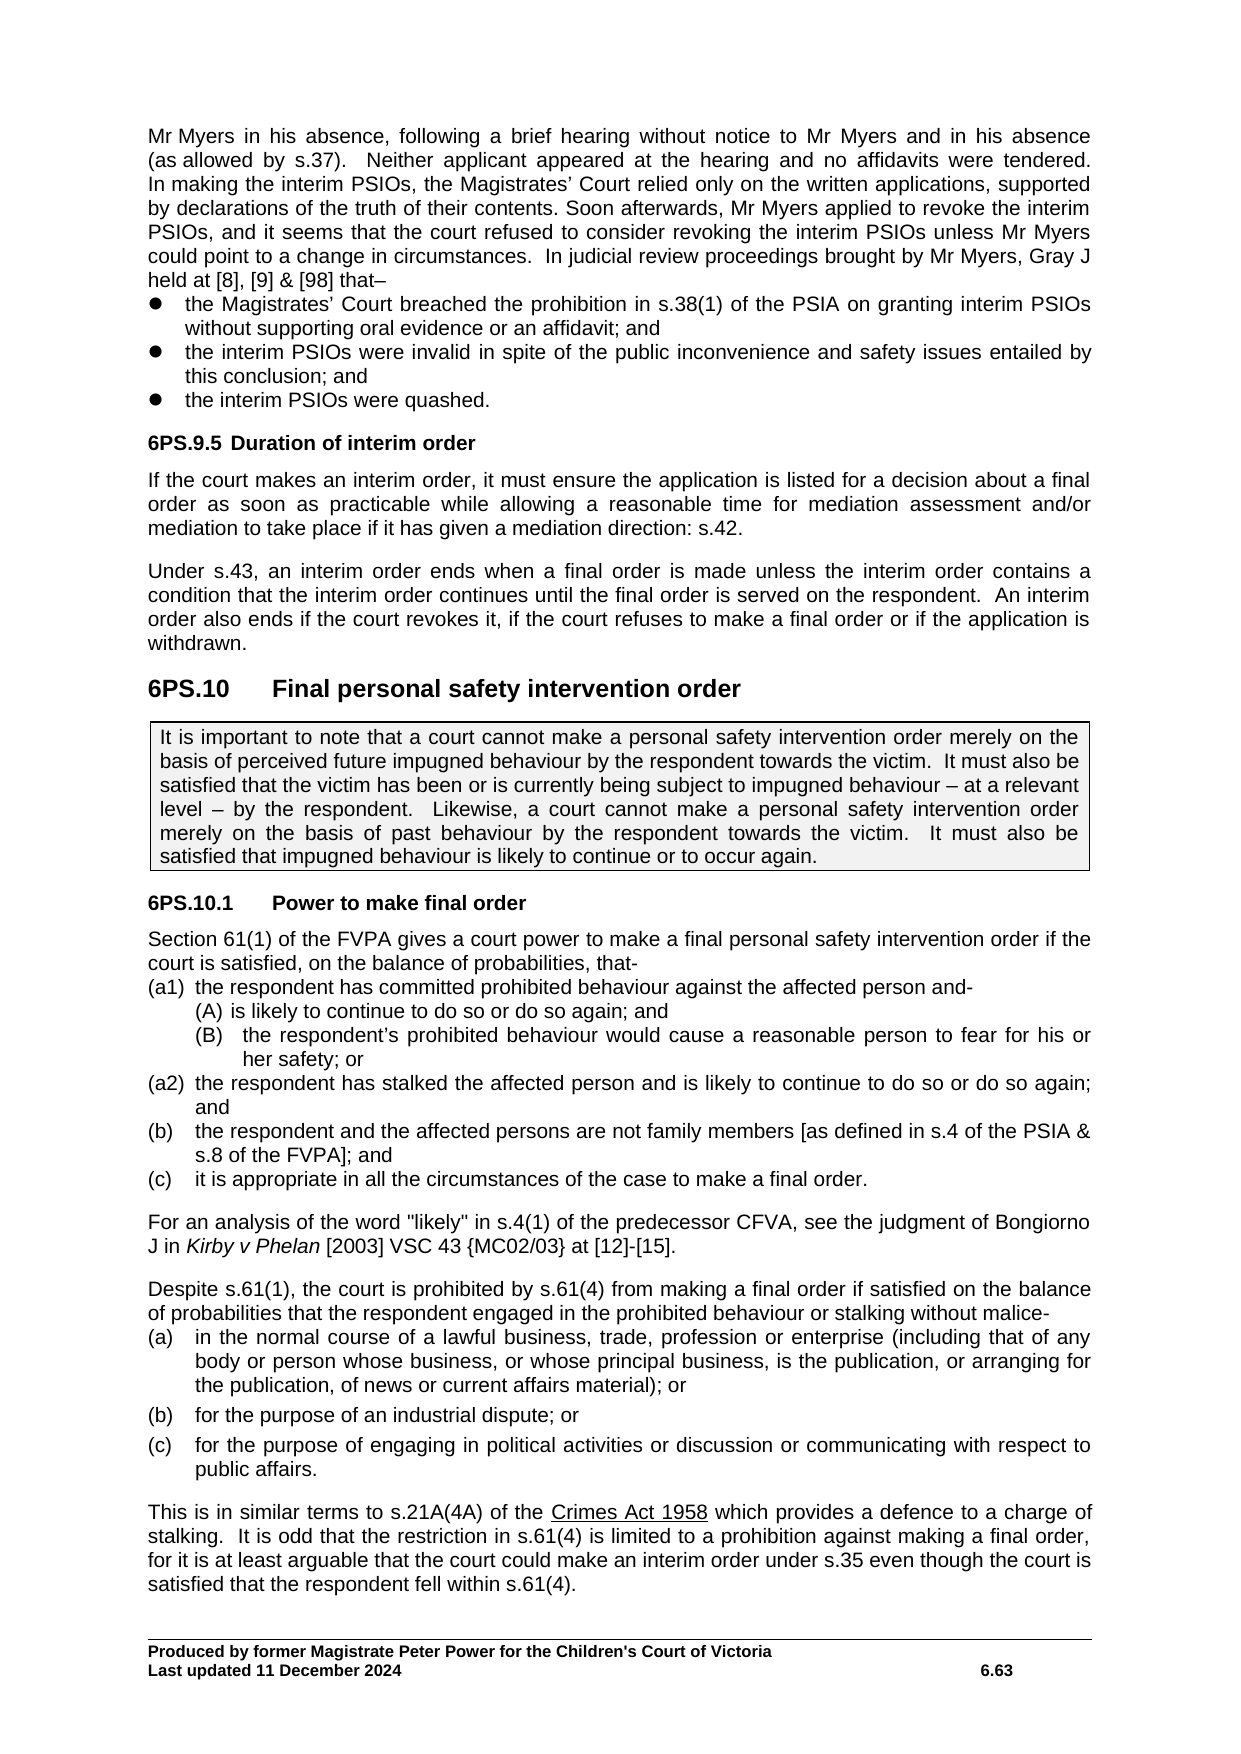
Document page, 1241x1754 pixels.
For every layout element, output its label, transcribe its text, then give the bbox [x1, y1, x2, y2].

text (b) the respondent and the affected persons are not family members [as defined in s.4 of the PSIA & s.8 of the FVPA]; and [148, 1119, 1092, 1167]
text (a2) the respondent has stalked the affected person and is likely to continue to do so or do so again; and [148, 1071, 1092, 1119]
text (a) in the normal course of a lawful business, trade, profession or enterprise (including that of any body or person whose business, or whose principal business, is the publication, or arranging for the publication, of news or current affairs material); or [148, 1325, 1092, 1397]
text (c) it is appropriate in all the circumstances of the case to make a final order. [148, 1167, 1092, 1191]
text (c) for the purpose of engaging in political activities or discussion or communicating with respect to public affairs. [148, 1433, 1092, 1481]
text Under s.43, an interim order ends when a final order is made unless the interim order contains a condition that the interim order continues until the final order is served on the respondent. An interim order also ends if the court revokes it, if the court refuses to make a final order or if the application is withdrawn. [148, 558, 1092, 654]
subtitle 6PS.10.1 Power to make final order [148, 891, 1092, 914]
text This is in similar terms to s.21A(4A) of the Crimes Act 1958 which provides a defence to a charge of stalking. It is odd that the restriction in s.61(4) is limited to a prohibition against making a final order, for it is at least arguable that the court could make an interim order under s.35 even though the court is satisfied that the respondent fell within s.61(4). [148, 1500, 1092, 1596]
text Despite s.61(1), the court is prohibited by s.61(4) from making a final order if satisfied on the balance of probabilities that the respondent engaged in the prohibited behaviour or stalking without malice- [148, 1277, 1092, 1325]
text (a1) the respondent has committed prohibited behaviour against the affected person and- [148, 975, 1092, 999]
text It is important to note that a court cannot make a personal safety intervention order merely on the basis of perceived future impugned behaviour by the respondent towards the victim. It must also be satisfied that the victim has been or is currently being subject to impugned behaviour – at a relevant level – by the respondent. Likewise, a court cannot make a personal safety intervention order merely on the basis of past behaviour by the respondent towards the victim. It must also be satisfied that impugned behaviour is likely to continue or to occur again. [151, 723, 1089, 870]
text (A) is likely to continue to do so or do so again; and [148, 999, 1092, 1023]
text Section 61(1) of the FVPA gives a court power to make a final personal safety intervention order if the court is satisfied, on the balance of probabilities, that- [148, 927, 1092, 975]
subtitle 6PS.10 Final personal safety intervention order [148, 673, 1092, 702]
list the interim PSIOs were invalid in spite of the public inconvenience and safety issues entailed by this conclusion; and [148, 340, 1092, 388]
list the interim PSIOs were quashed. [148, 388, 1092, 412]
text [148, 124, 1092, 292]
list the Magistrates’ Court breached the prohibition in s.38(1) of the PSIA on granting interim PSIOs without supporting oral evidence or an affidavit; and [148, 292, 1092, 340]
text (b) for the purpose of an industrial dispute; or [148, 1403, 1092, 1427]
text For an analysis of the word "likely" in s.4(1) of the predecessor CFVA, see the judgment of Bongiorno J in Kirby v Phelan [2003] VSC 43 {MC02/03} at [12]-[15]. [148, 1210, 1092, 1258]
text (B) the respondent’s prohibited behaviour would cause a reasonable person to fear for his or her safety; or [148, 1023, 1092, 1071]
text If the court makes an interim order, it must ensure the application is listed for a decision about a final order as soon as practicable while allowing a reasonable time for mediation assessment and/or mediation to take place if it has given a mediation direction: s.42. [148, 467, 1092, 539]
subtitle 6PS.9.5 Duration of interim order [148, 431, 1092, 455]
